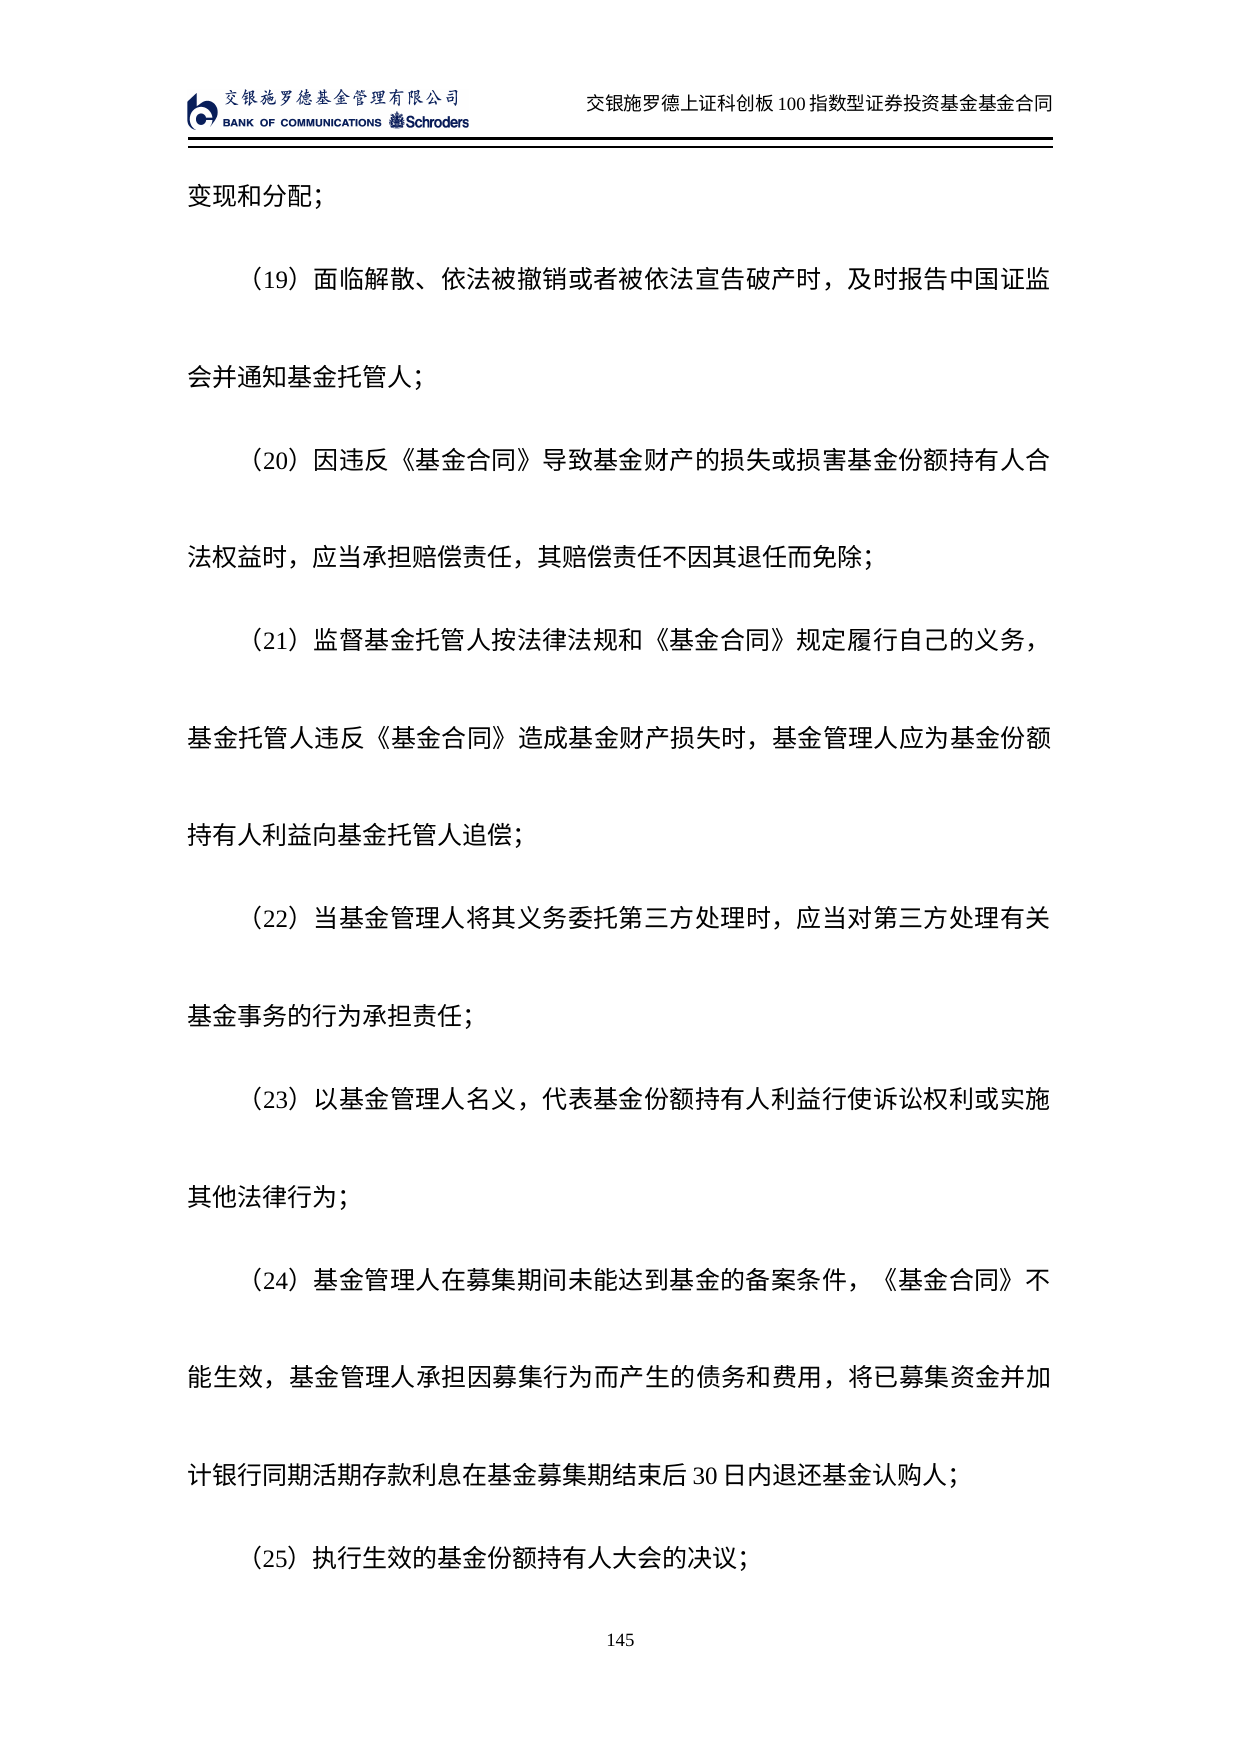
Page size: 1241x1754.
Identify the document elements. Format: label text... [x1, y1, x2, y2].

text （23）以基金管理人名义，代表基金份额持有人利益行使诉讼权利或实施其他法律行为； [187, 1065, 1053, 1228]
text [187, 162, 1053, 227]
text （20）因违反《基金合同》导致基金财产的损失或损害基金份额持有人合法权益时，应当承担赔偿责任，其赔偿责任不因其退任而免除； [187, 426, 1053, 588]
text （19）面临解散、依法被撤销或者被依法宣告破产时，及时报告中国证监会并通知基金托管人； [187, 245, 1053, 408]
text （24）基金管理人在募集期间未能达到基金的备案条件，《基金合同》不能生效，基金管理人承担因募集行为而产生的债务和费用，将已募集资金并加计银行同期活期存款利息在基金募集期结束后30日内退还基金认购人； [187, 1246, 1053, 1506]
text （21）监督基金托管人按法律法规和《基金合同》规定履行自己的义务，基金托管人违反《基金合同》造成基金财产损失时，基金管理人应为基金份额持有人利益向基金托管人追偿； [187, 606, 1053, 866]
text （25）执行生效的基金份额持有人大会的决议； [187, 1524, 1053, 1589]
text （22）当基金管理人将其义务委托第三方处理时，应当对第三方处理有关基金事务的行为承担责任； [187, 884, 1053, 1047]
picture [187, 89, 469, 130]
